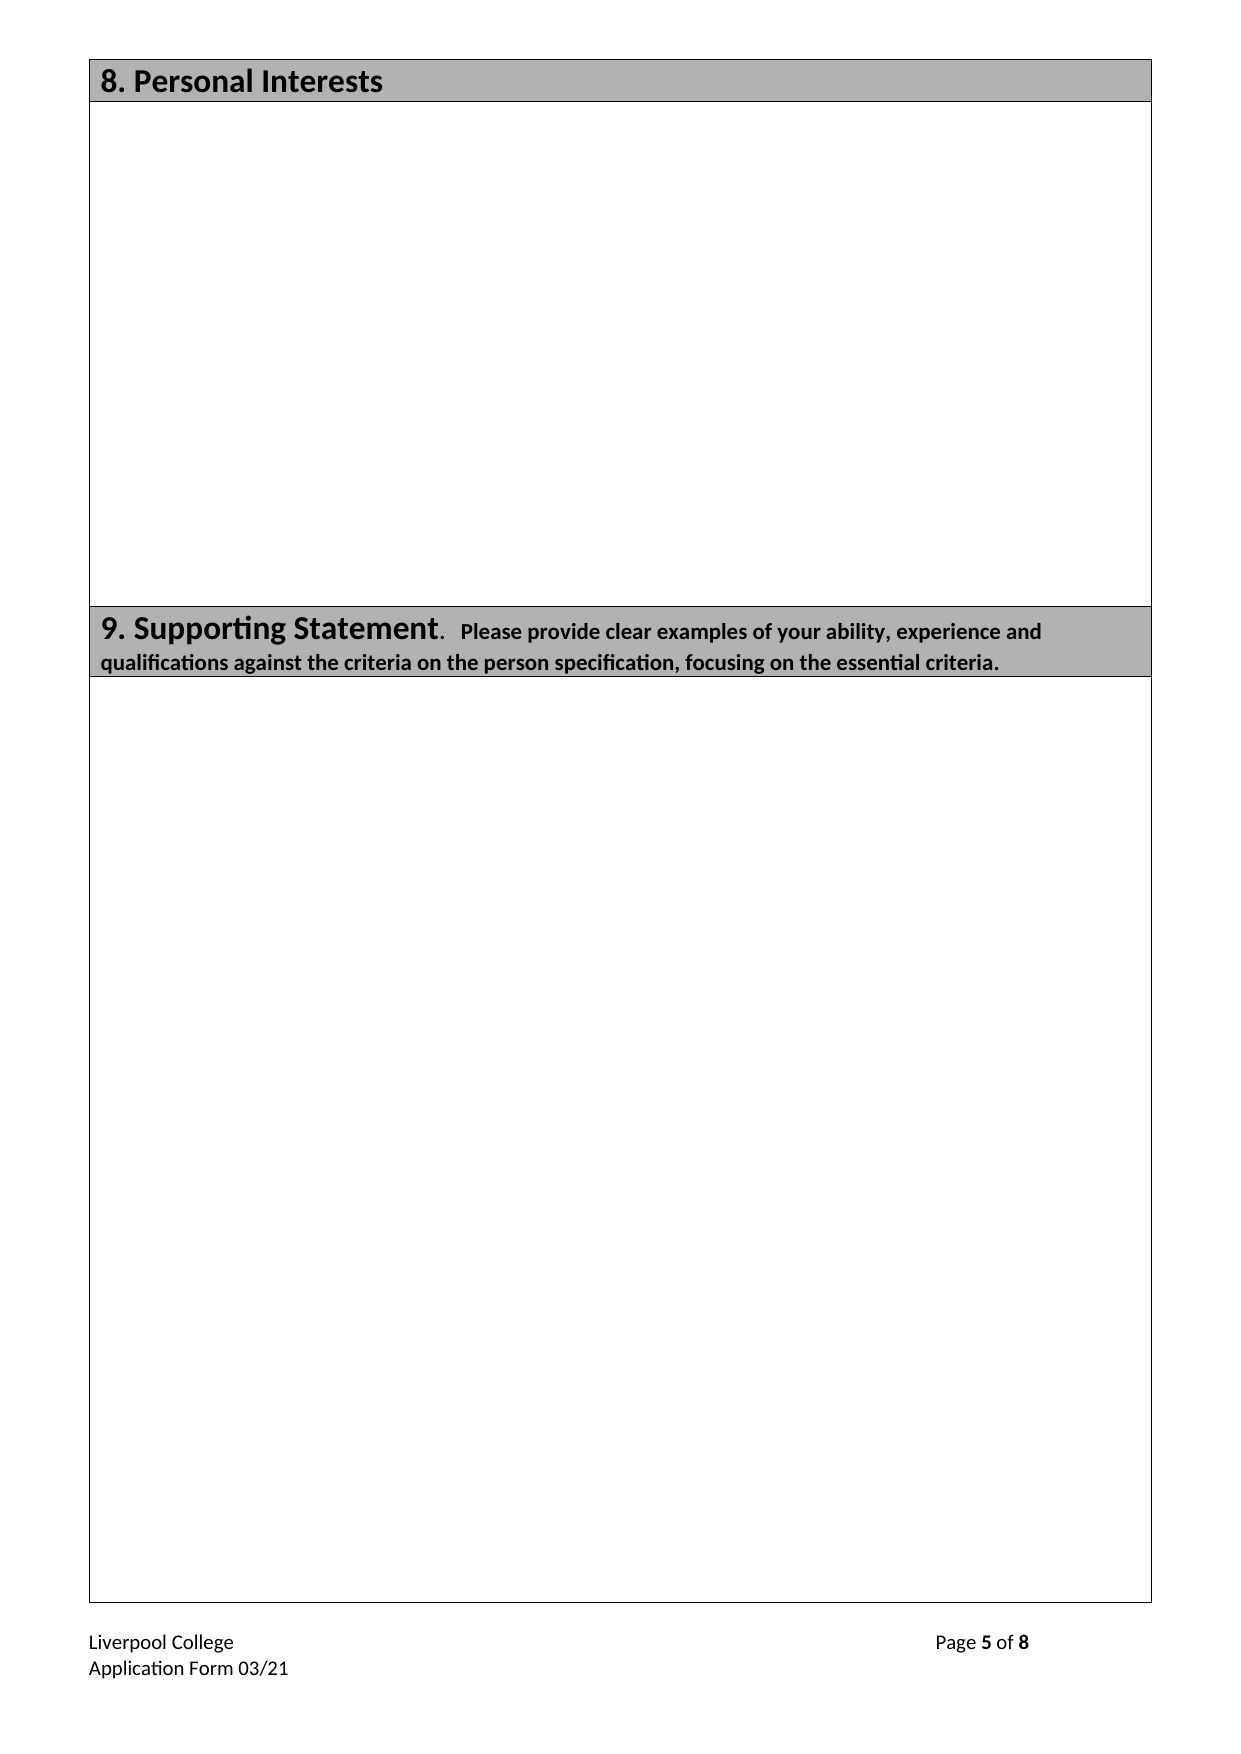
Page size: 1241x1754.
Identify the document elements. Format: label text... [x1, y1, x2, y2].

table_cell [90, 102, 1151, 606]
table_header 8. Personal Interests [90, 60, 1151, 101]
table_cell [90, 677, 1151, 1602]
table_cell 9. Supporting Statement. Please provide clear examples of your ability, experience and qualifications against the criteria on the person specification, focusing on the essential criteria. [90, 607, 1151, 676]
